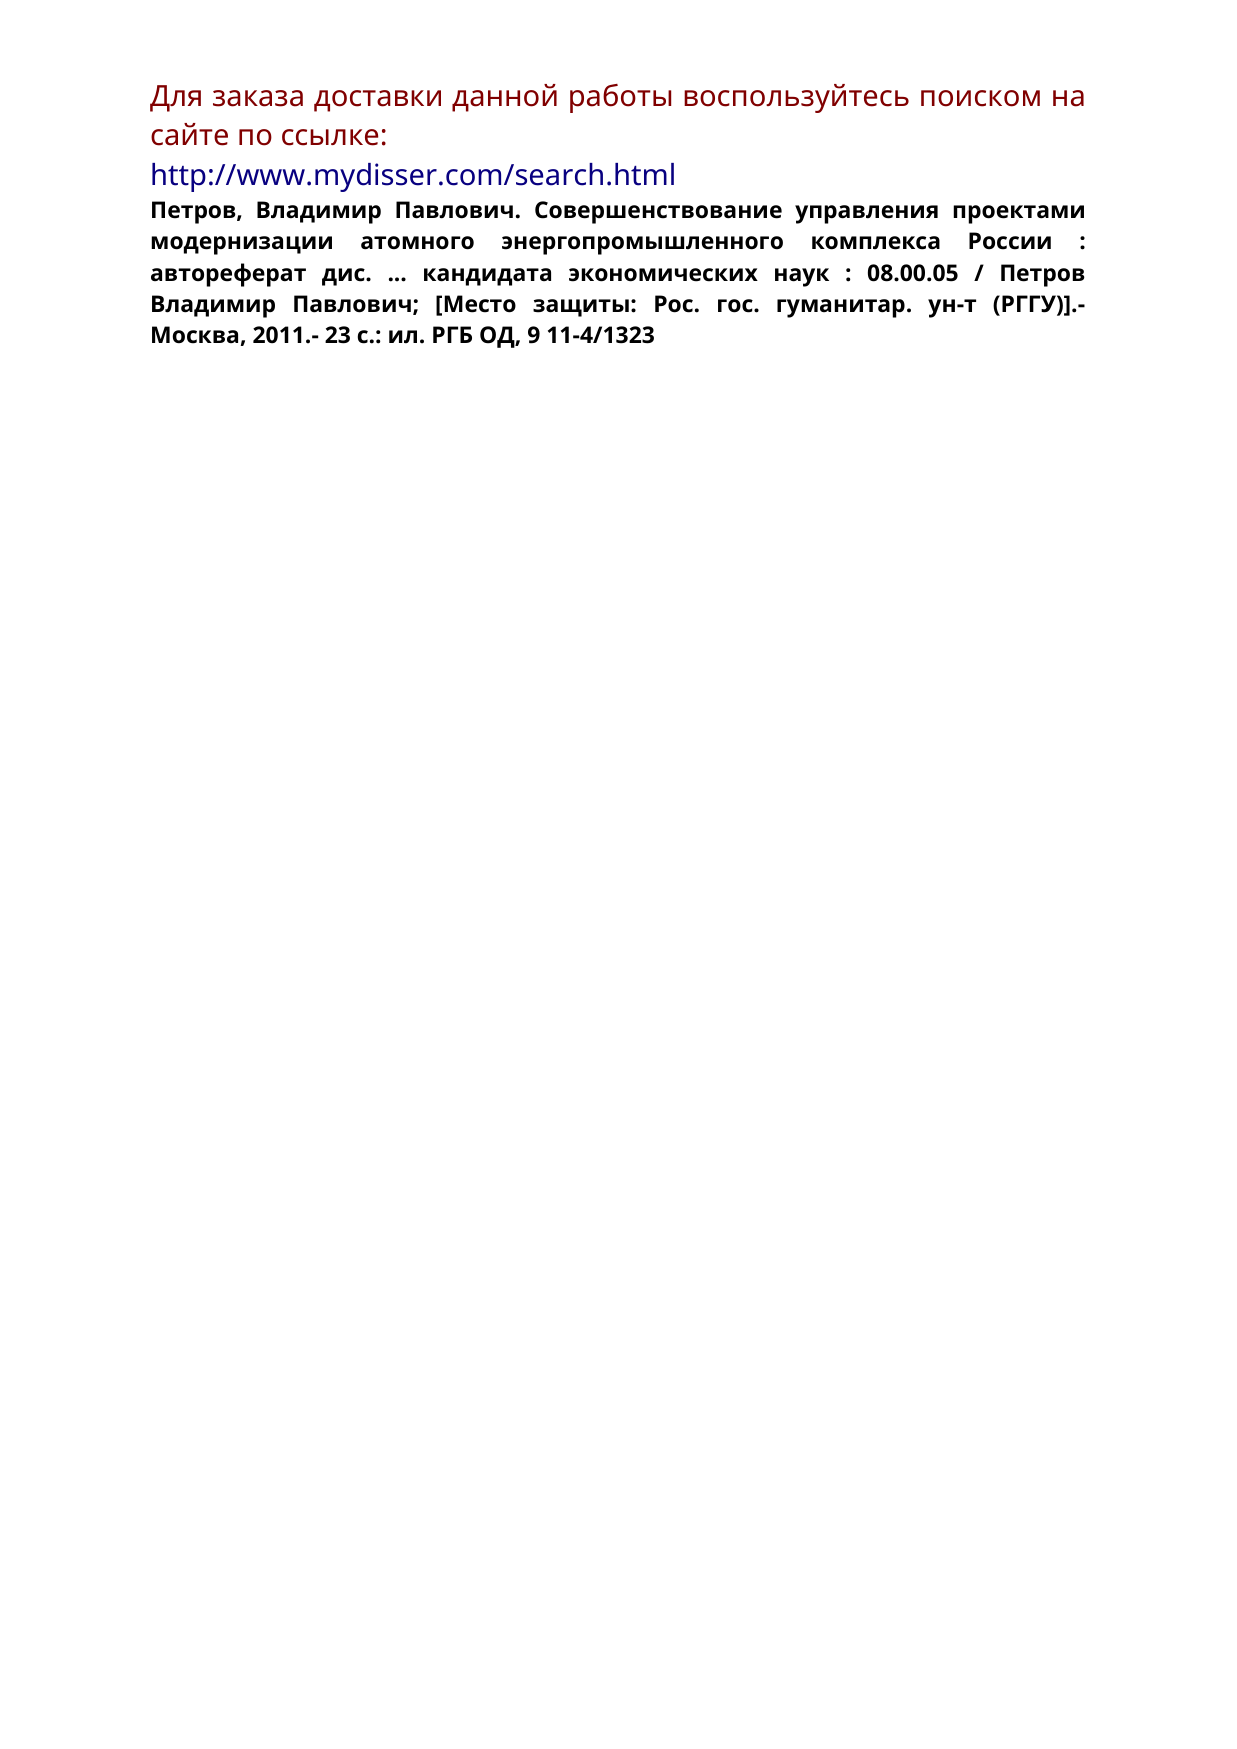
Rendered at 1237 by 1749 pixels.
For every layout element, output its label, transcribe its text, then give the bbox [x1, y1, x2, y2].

text Петров, Владимир Павлович. Совершенствование управления проектами модернизации атомного энергопромышленного комплекса России : автореферат дис. ... кандидата экономических наук : 08.00.05 / Петров Владимир Павлович; [Место защиты: Рос. гос. гуманитар. ун-т (РГГУ)].- Москва, 2011.- 23 с.: ил. РГБ ОД, 9 11-4/1323 [150, 194, 1086, 350]
